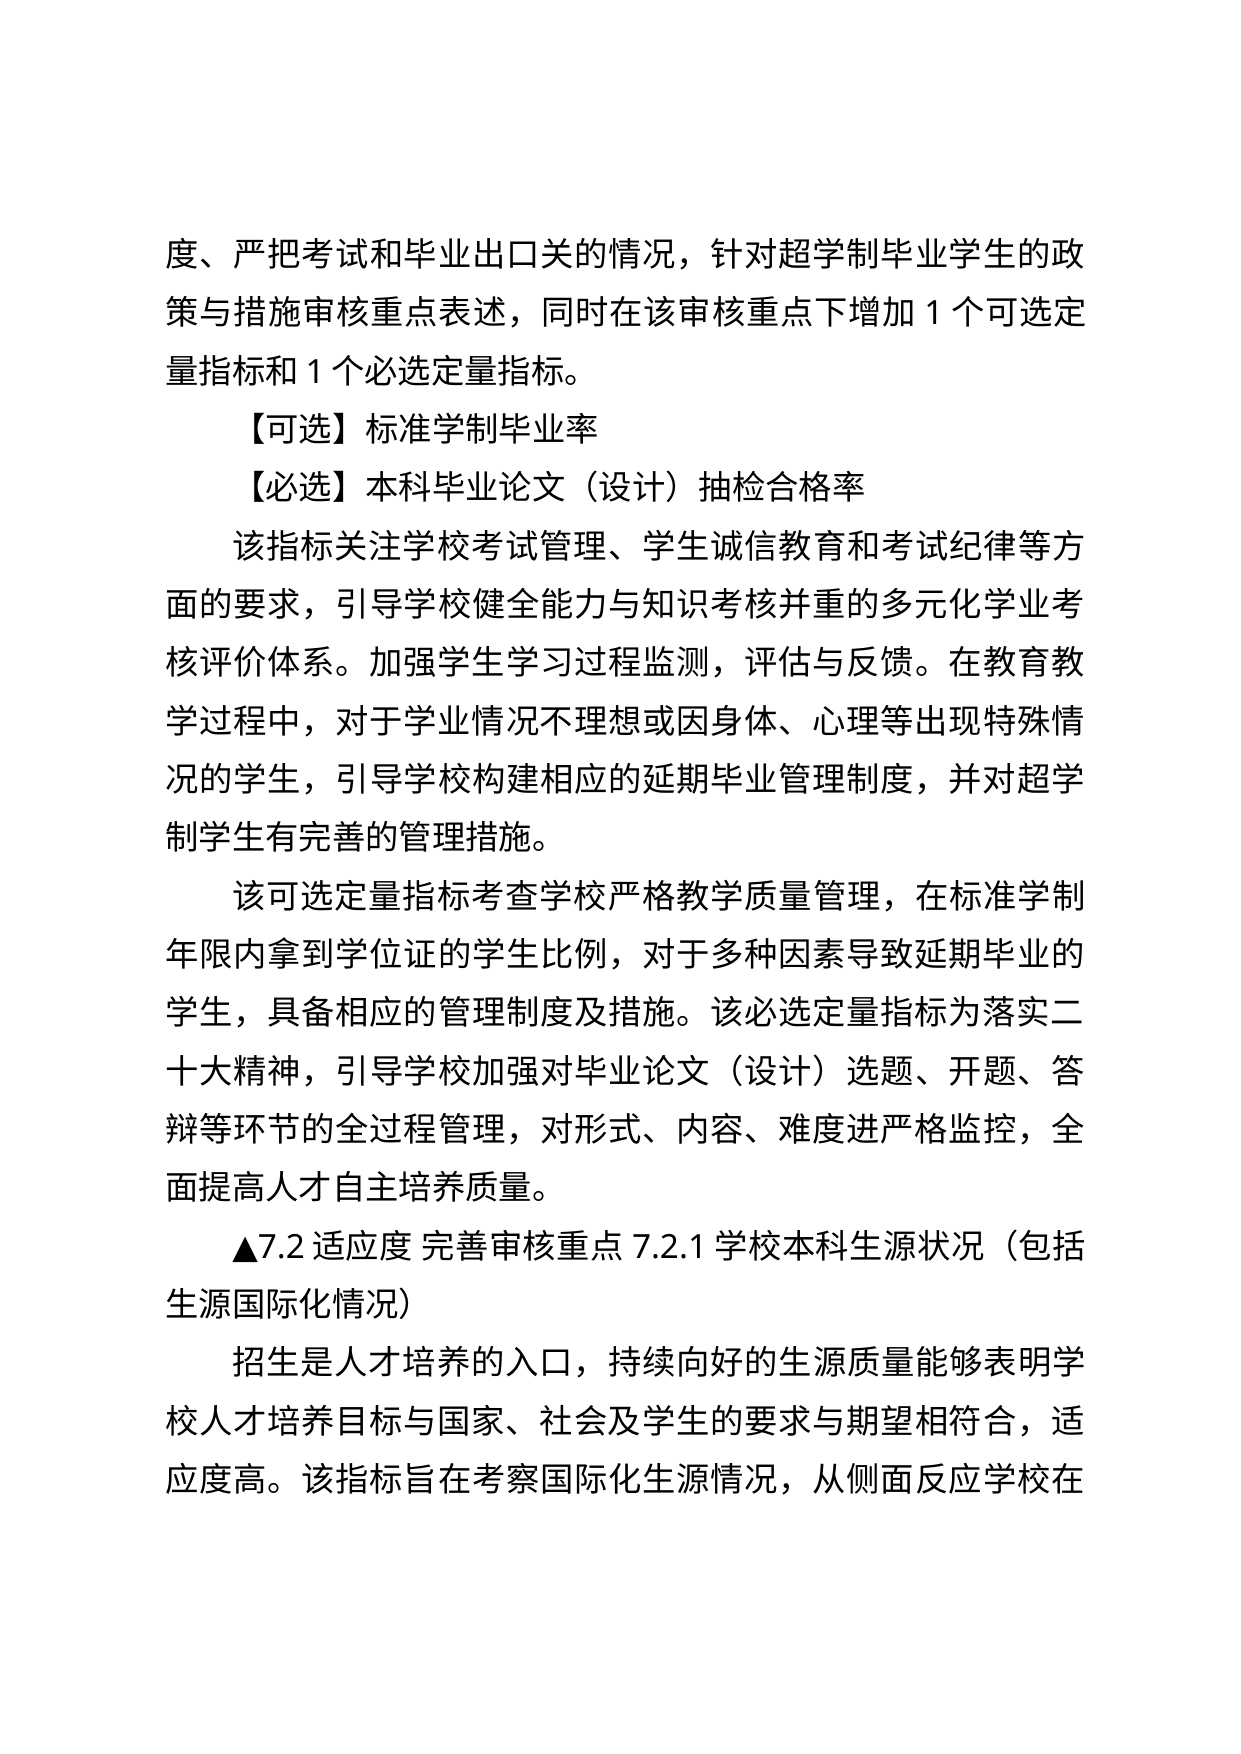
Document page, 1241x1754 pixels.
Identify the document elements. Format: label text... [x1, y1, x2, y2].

text 【可选】标准学制毕业率 [165, 395, 1087, 453]
text 该可选定量指标考查学校严格教学质量管理，在标准学制年限内拿到学位证的学生比例，对于多种因素导致延期毕业的学生，具备相应的管理制度及措施。该必选定量指标为落实二十大精神，引导学校加强对毕业论文（设计）选题、开题、答辩等环节的全过程管理，对形式、内容、难度进严格监控，全面提高人才自主培养质量。 [165, 861, 1087, 1211]
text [165, 1328, 1087, 1503]
text 该指标关注学校考试管理、学生诚信教育和考试纪律等方面的要求，引导学校健全能力与知识考核并重的多元化学业考核评价体系。加强学生学习过程监测，评估与反馈。在教育教学过程中，对于学业情况不理想或因身体、心理等出现特殊情况的学生，引导学校构建相应的延期毕业管理制度，并对超学制学生有完善的管理措施。 [165, 511, 1087, 861]
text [165, 220, 1087, 395]
text 【必选】本科毕业论文（设计）抽检合格率 [165, 453, 1087, 511]
text ▲7.2适应度 完善审核重点7.2.1学校本科生源状况（包括生源国际化情况） [165, 1211, 1087, 1328]
